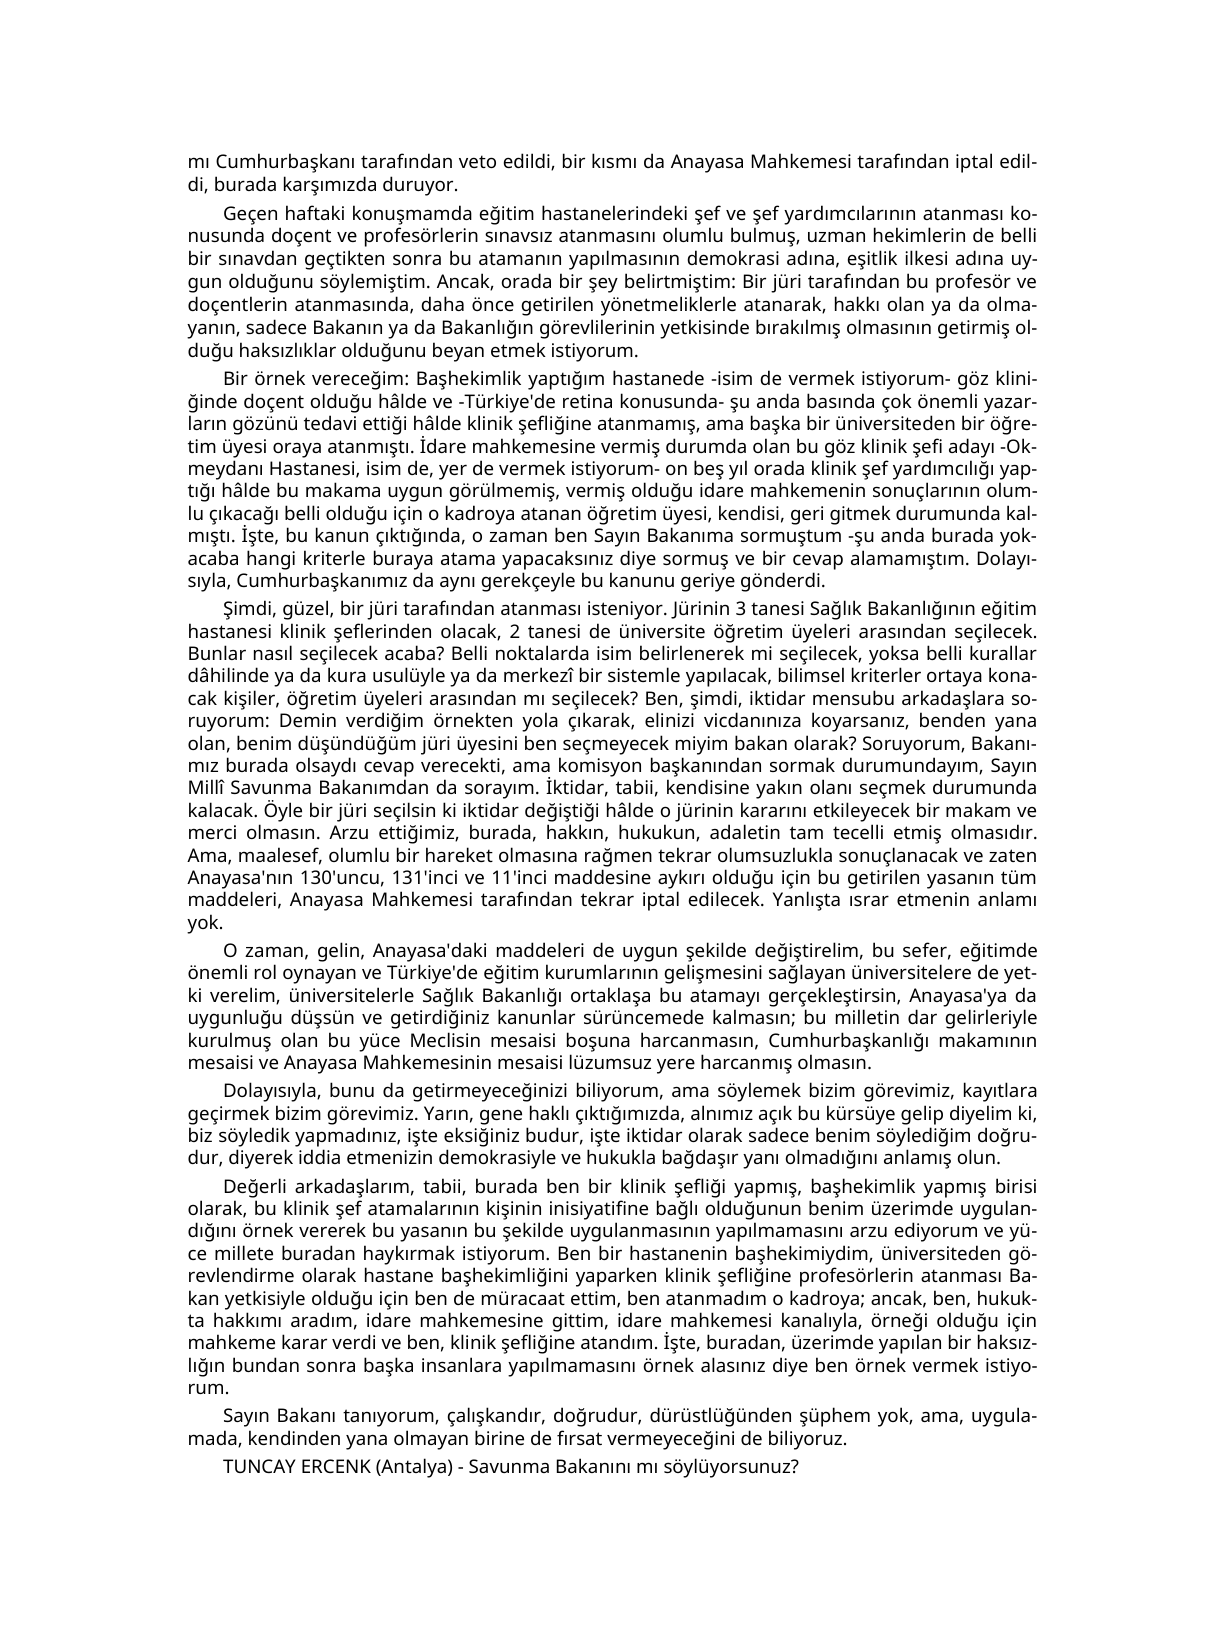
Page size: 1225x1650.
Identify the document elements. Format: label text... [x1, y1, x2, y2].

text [187, 150, 1037, 196]
text TUNCAY ERCENK (Antalya) - Savunma Bakanını mı söylüyorsunuz? [187, 1456, 1037, 1478]
text Değerli arkadaşlarım, tabii, burada ben bir klinik şefliği yapmış, başhekimlik yapmış birisi olarak, bu klinik şef atamalarının kişinin inisiyatifine bağlı olduğunun benim üzerimde uygulandığını örnek vererek bu yasanın bu şekilde uygulanmasının yapılmamasını arzu ediyorum ve yüce millete buradan haykırmak istiyorum. Ben bir hastanenin başhekimiydim, üniversiteden görevlendirme olarak hastane başhekimliğini yaparken klinik şefliğine profesörlerin atanması Bakan yetkisiyle olduğu için ben de müracaat ettim, ben atanmadım o kadroya; ancak, ben, hukukta hakkımı aradım, idare mahkemesine gittim, idare mahkemesi kanalıyla, örneği olduğu için mahkeme karar verdi ve ben, klinik şefliğine atandım. İşte, buradan, üzerimde yapılan bir haksızlığın bundan sonra başka insanlara yapılmamasını örnek alasınız diye ben örnek vermek istiyorum. [187, 1175, 1037, 1399]
text Bir örnek vereceğim: Başhekimlik yaptığım hastanede -isim de vermek istiyorum- göz kliniğinde doçent olduğu hâlde ve -Türkiye'de retina konusunda- şu anda basında çok önemli yazarların gözünü tedavi ettiği hâlde klinik şefliğine atanmamış, ama başka bir üniversiteden bir öğretim üyesi oraya atanmıştı. İdare mahkemesine vermiş durumda olan bu göz klinik şefi adayı -Okmeydanı Hastanesi, isim de, yer de vermek istiyorum- on beş yıl orada klinik şef yardımcılığı yaptığı hâlde bu makama uygun görülmemiş, vermiş olduğu idare mahkemenin sonuçlarının olumlu çıkacağı belli olduğu için o kadroya atanan öğretim üyesi, kendisi, geri gitmek durumunda kalmıştı. İşte, bu kanun çıktığında, o zaman ben Sayın Bakanıma sormuştum -şu anda burada yok- acaba hangi kriterle buraya atama yapacaksınız diye sormuş ve bir cevap alamamıştım. Dolayısıyla, Cumhurbaşkanımız da aynı gerekçeyle bu kanunu geriye gönderdi. [187, 368, 1037, 592]
text Şimdi, güzel, bir jüri tarafından atanması isteniyor. Jürinin 3 tanesi Sağlık Bakanlığının eğitim hastanesi klinik şeflerinden olacak, 2 tanesi de üniversite öğretim üyeleri arasından seçilecek. Bunlar nasıl seçilecek acaba? Belli noktalarda isim belirlenerek mi seçilecek, yoksa belli kurallar dâhilinde ya da kura usulüyle ya da merkezî bir sistemle yapılacak, bilimsel kriterler ortaya konacak kişiler, öğretim üyeleri arasından mı seçilecek? Ben, şimdi, iktidar mensubu arkadaşlara soruyorum: Demin verdiğim örnekten yola çıkarak, elinizi vicdanınıza koyarsanız, benden yana olan, benim düşündüğüm jüri üyesini ben seçmeyecek miyim bakan olarak? Soruyorum, Bakanımız burada olsaydı cevap verecekti, ama komisyon başkanından sormak durumundayım, Sayın Millî Savunma Bakanımdan da sorayım. İktidar, tabii, kendisine yakın olanı seçmek durumunda kalacak. Öyle bir jüri seçilsin ki iktidar değiştiği hâlde o jürinin kararını etkileyecek bir makam ve merci olmasın. Arzu ettiğimiz, burada, hakkın, hukukun, adaletin tam tecelli etmiş olmasıdır. Ama, maalesef, olumlu bir hareket olmasına rağmen tekrar olumsuzlukla sonuçlanacak ve zaten Anayasa'nın 130'uncu, 131'inci ve 11'inci maddesine aykırı olduğu için bu getirilen yasanın tüm maddeleri, Anayasa Mahkemesi tarafından tekrar iptal edilecek. Yanlışta ısrar etmenin anlamı yok. [187, 598, 1037, 934]
text Sayın Bakanı tanıyorum, çalışkandır, doğrudur, dürüstlüğünden şüphem yok, ama, uygulamada, kendinden yana olmayan birine de fırsat vermeyeceğini de biliyoruz. [187, 1405, 1037, 1450]
text O zaman, gelin, Anayasa'daki maddeleri de uygun şekilde değiştirelim, bu sefer, eğitimde önemli rol oynayan ve Türkiye'de eğitim kurumlarının gelişmesini sağlayan üniversitelere de yetki verelim, üniversitelerle Sağlık Bakanlığı ortaklaşa bu atamayı gerçekleştirsin, Anayasa'ya da uygunluğu düşsün ve getirdiğiniz kanunlar sürüncemede kalmasın; bu milletin dar gelirleriyle kurulmuş olan bu yüce Meclisin mesaisi boşuna harcanmasın, Cumhurbaşkanlığı makamının mesaisi ve Anayasa Mahkemesinin mesaisi lüzumsuz yere harcanmış olmasın. [187, 939, 1037, 1074]
text Dolayısıyla, bunu da getirmeyeceğinizi biliyorum, ama söylemek bizim görevimiz, kayıtlara geçirmek bizim görevimiz. Yarın, gene haklı çıktığımızda, alnımız açık bu kürsüye gelip diyelim ki, biz söyledik yapmadınız, işte eksiğiniz budur, işte iktidar olarak sadece benim söylediğim doğrudur, diyerek iddia etmenizin demokrasiyle ve hukukla bağdaşır yanı olmadığını anlamış olun. [187, 1080, 1037, 1169]
text Geçen haftaki konuşmamda eğitim hastanelerindeki şef ve şef yardımcılarının atanması konusunda doçent ve profesörlerin sınavsız atanmasını olumlu bulmuş, uzman hekimlerin de belli bir sınavdan geçtikten sonra bu atamanın yapılmasının demokrasi adına, eşitlik ilkesi adına uygun olduğunu söylemiştim. Ancak, orada bir şey belirtmiştim: Bir jüri tarafından bu profesör ve doçentlerin atanmasında, daha önce getirilen yönetmeliklerle atanarak, hakkı olan ya da olmayanın, sadece Bakanın ya da Bakanlığın görevlilerinin yetkisinde bırakılmış olmasının getirmiş olduğu haksızlıklar olduğunu beyan etmek istiyorum. [187, 202, 1037, 362]
